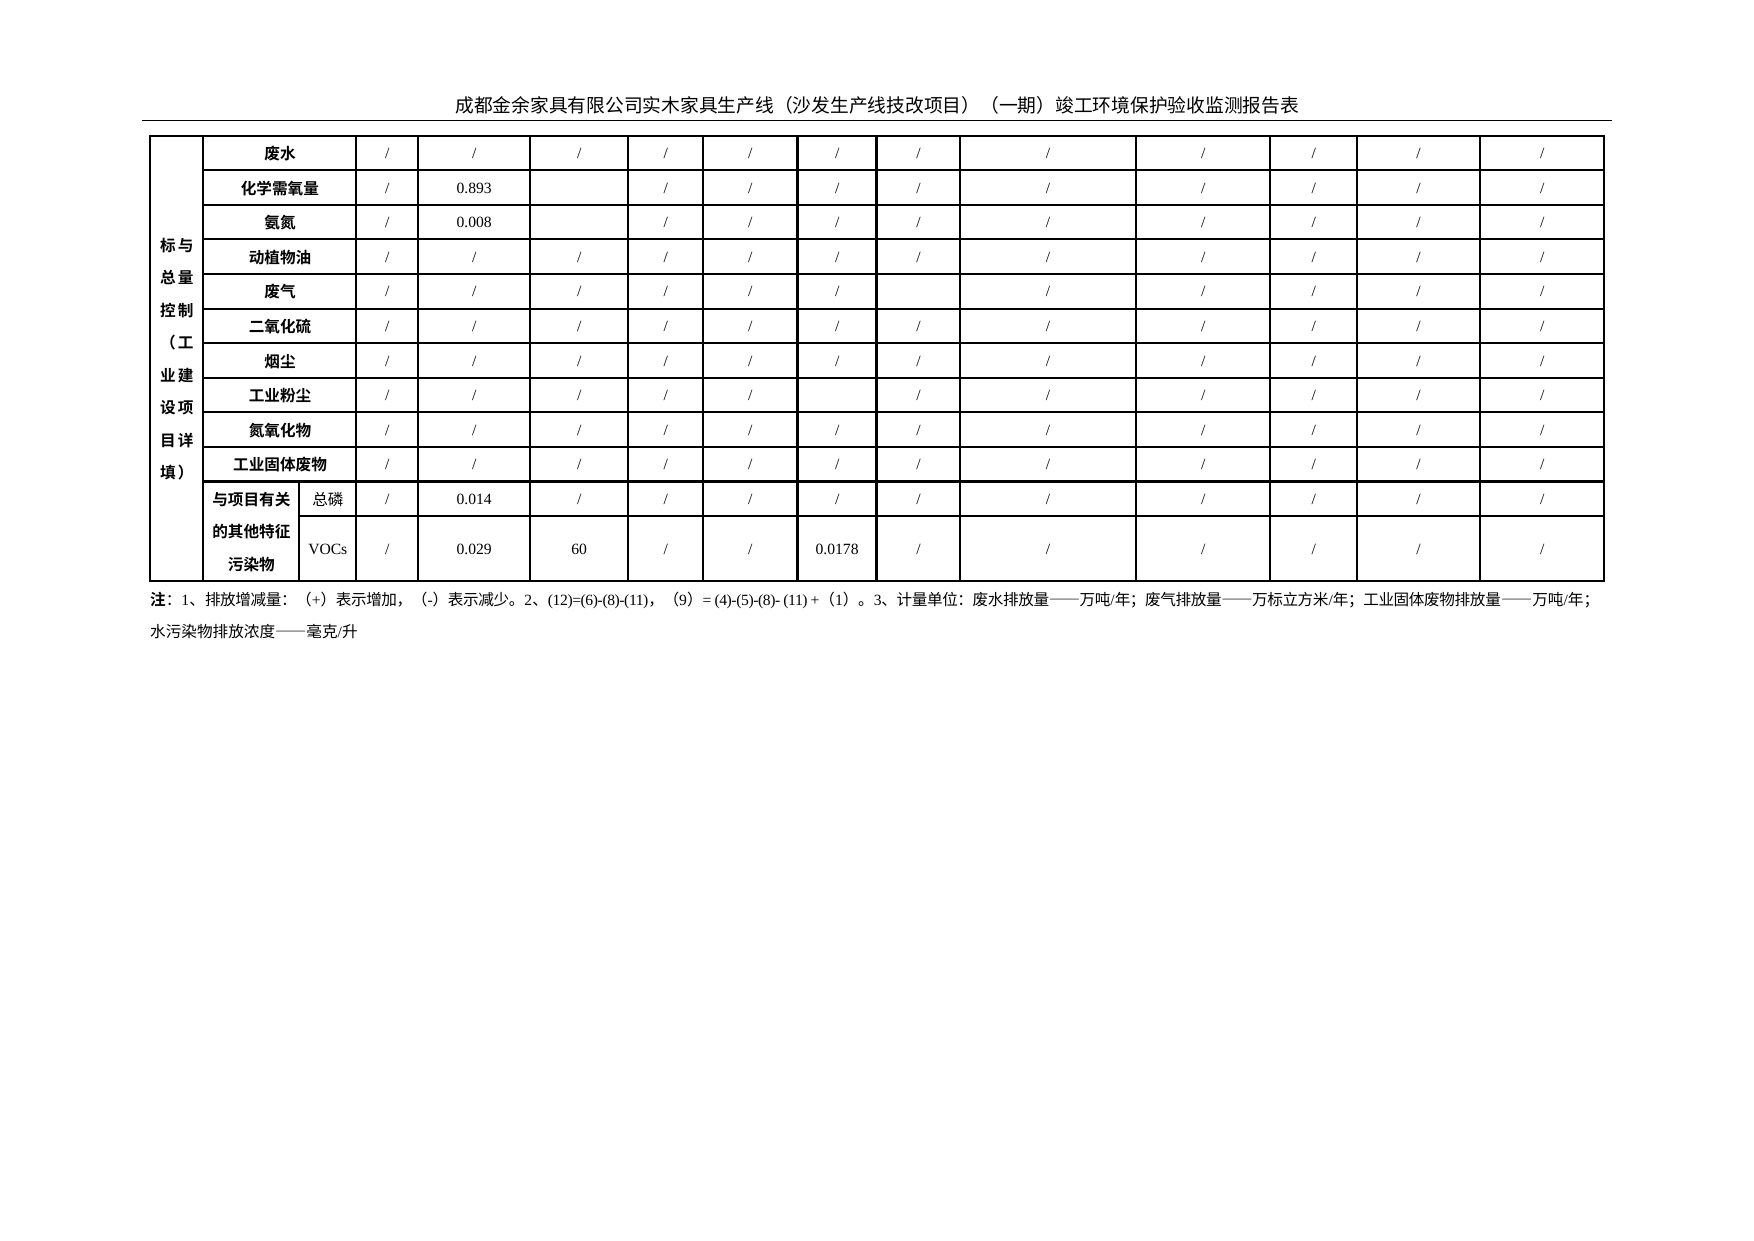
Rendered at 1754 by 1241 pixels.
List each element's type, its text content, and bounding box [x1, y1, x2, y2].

table_cell 0.893 [419, 171, 529, 204]
table_cell [799, 379, 875, 411]
table_cell / [419, 275, 529, 307]
table_cell / [1358, 448, 1479, 480]
table_cell / [1137, 171, 1269, 204]
table_cell / [799, 171, 875, 204]
table_cell / [1271, 171, 1356, 204]
table_cell 总磷 [300, 483, 355, 515]
table_cell / [799, 137, 875, 169]
table_cell / [961, 171, 1135, 204]
table_cell / [1271, 137, 1356, 169]
table_cell / [357, 517, 417, 580]
table_cell 0.014 [419, 483, 529, 515]
table_cell 与项目有关的其他特征污染物 [204, 483, 298, 580]
table_cell / [419, 413, 529, 446]
table_cell / [629, 344, 702, 377]
table_cell / [961, 413, 1135, 446]
table_cell / [1137, 344, 1269, 377]
table_cell [531, 171, 627, 204]
table_cell / [1137, 413, 1269, 446]
table_cell / [1271, 483, 1356, 515]
table_cell / [1137, 137, 1269, 169]
table_cell / [704, 448, 796, 480]
table_cell / [357, 413, 417, 446]
table_cell / [704, 379, 796, 411]
table_cell / [961, 483, 1135, 515]
table_cell / [1358, 379, 1479, 411]
table_cell / [1358, 344, 1479, 377]
table_cell / [531, 483, 627, 515]
table_cell / [878, 517, 959, 580]
table_cell / [1271, 448, 1356, 480]
table_cell / [1137, 517, 1269, 580]
table_cell / [531, 310, 627, 342]
table_cell 氨氮 [204, 206, 355, 238]
table_cell / [1137, 206, 1269, 238]
table_cell / [1358, 517, 1479, 580]
table_cell / [357, 379, 417, 411]
table_cell / [357, 171, 417, 204]
table_cell 二氧化硫 [204, 310, 355, 342]
table_cell / [419, 379, 529, 411]
table_cell / [961, 448, 1135, 480]
table_cell / [1137, 240, 1269, 273]
table_cell / [961, 517, 1135, 580]
table_cell / [1481, 448, 1603, 480]
table_cell / [878, 206, 959, 238]
table_cell / [704, 310, 796, 342]
table_cell / [799, 448, 875, 480]
table_cell / [1358, 483, 1479, 515]
table_cell / [357, 275, 417, 307]
table_cell / [1271, 310, 1356, 342]
table_cell / [878, 413, 959, 446]
table_cell / [878, 171, 959, 204]
table_cell / [1481, 344, 1603, 377]
table_cell / [1481, 310, 1603, 342]
table_cell / [1481, 240, 1603, 273]
table_cell / [878, 310, 959, 342]
table_cell / [1271, 240, 1356, 273]
table_cell 工业固体废物 [204, 448, 355, 480]
table_cell / [419, 137, 529, 169]
table_cell / [1481, 517, 1603, 580]
table_cell / [1271, 275, 1356, 307]
table_cell / [878, 448, 959, 480]
table_cell / [704, 413, 796, 446]
table_cell / [1271, 517, 1356, 580]
table_cell 0.008 [419, 206, 529, 238]
table_cell 0.0178 [799, 517, 875, 580]
table_cell / [1137, 275, 1269, 307]
table_cell / [961, 344, 1135, 377]
table_cell 化学需氧量 [204, 171, 355, 204]
table_cell / [1271, 344, 1356, 377]
table_cell / [357, 483, 417, 515]
table_cell / [799, 275, 875, 307]
table_cell / [629, 206, 702, 238]
table_cell / [704, 240, 796, 273]
table_cell / [799, 413, 875, 446]
table_cell / [629, 275, 702, 307]
table_cell / [357, 448, 417, 480]
table_cell [531, 206, 627, 238]
table_cell / [961, 206, 1135, 238]
table_cell / [629, 310, 702, 342]
table_cell / [531, 275, 627, 307]
table_cell 工业粉尘 [204, 379, 355, 411]
table_cell / [531, 413, 627, 446]
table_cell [151, 137, 202, 580]
table_cell / [629, 448, 702, 480]
table_cell / [878, 483, 959, 515]
table_cell / [1358, 171, 1479, 204]
table_cell 0.029 [419, 517, 529, 580]
table_cell / [629, 240, 702, 273]
table_cell / [1358, 240, 1479, 273]
table_cell / [629, 171, 702, 204]
table_cell / [419, 344, 529, 377]
table_cell / [878, 344, 959, 377]
table_cell / [1271, 413, 1356, 446]
table_cell / [531, 379, 627, 411]
table_cell / [704, 206, 796, 238]
table_cell / [961, 137, 1135, 169]
table_cell / [629, 483, 702, 515]
table_cell 60 [531, 517, 627, 580]
table_cell / [531, 344, 627, 377]
table_cell / [704, 344, 796, 377]
table_cell / [961, 310, 1135, 342]
table_cell / [1137, 379, 1269, 411]
table_cell 烟尘 [204, 344, 355, 377]
table_cell / [704, 137, 796, 169]
table_cell / [419, 240, 529, 273]
table_cell / [1137, 448, 1269, 480]
table_cell / [799, 310, 875, 342]
table_cell 废水 [204, 137, 355, 169]
table_cell / [1358, 413, 1479, 446]
text 注：1、排放增减量：（+）表示增加，（-）表示减少。2、(12)=(6)-(8)-(11)，（9）= (4)-(5)-(8)- (11) +（1）。3、计量单位：废水排放量——万吨/年；废气排放量——万标立方米/年；工业固体废物排放量——万吨/年；水污染物排放浓度——毫克/升 [150, 582, 1604, 647]
table_cell / [1481, 206, 1603, 238]
table_cell / [704, 517, 796, 580]
table_cell / [799, 240, 875, 273]
table_cell / [961, 240, 1135, 273]
table_cell / [1481, 379, 1603, 411]
table_cell / [357, 137, 417, 169]
table_cell / [531, 448, 627, 480]
table_cell / [1358, 137, 1479, 169]
table_cell / [961, 275, 1135, 307]
table_cell / [1481, 483, 1603, 515]
table_cell / [1481, 275, 1603, 307]
table_cell / [878, 379, 959, 411]
table_cell / [531, 240, 627, 273]
table_cell / [961, 379, 1135, 411]
table_cell / [704, 171, 796, 204]
table_cell 氮氧化物 [204, 413, 355, 446]
table_cell / [1358, 310, 1479, 342]
table_cell / [1358, 275, 1479, 307]
table_cell / [1358, 206, 1479, 238]
table_cell / [531, 137, 627, 169]
table_cell 动植物油 [204, 240, 355, 273]
table_cell / [357, 206, 417, 238]
table_cell / [878, 240, 959, 273]
table_cell / [357, 344, 417, 377]
table_cell / [799, 344, 875, 377]
table_cell / [1271, 206, 1356, 238]
table_cell / [629, 379, 702, 411]
table_cell 废气 [204, 275, 355, 307]
table_cell / [629, 413, 702, 446]
table_cell / [878, 137, 959, 169]
table_cell / [1271, 379, 1356, 411]
table_cell / [419, 448, 529, 480]
table_cell / [1481, 137, 1603, 169]
table_cell / [357, 310, 417, 342]
table_cell VOCs [300, 517, 355, 580]
table_cell / [629, 517, 702, 580]
table_cell [878, 275, 959, 307]
table_cell / [1481, 413, 1603, 446]
table_cell / [419, 310, 529, 342]
table_cell / [357, 240, 417, 273]
table_cell / [1137, 483, 1269, 515]
table_cell / [704, 483, 796, 515]
table_cell / [799, 483, 875, 515]
table_cell / [704, 275, 796, 307]
table_cell / [629, 137, 702, 169]
table_cell / [799, 206, 875, 238]
table_cell / [1137, 310, 1269, 342]
table_cell / [1481, 171, 1603, 204]
